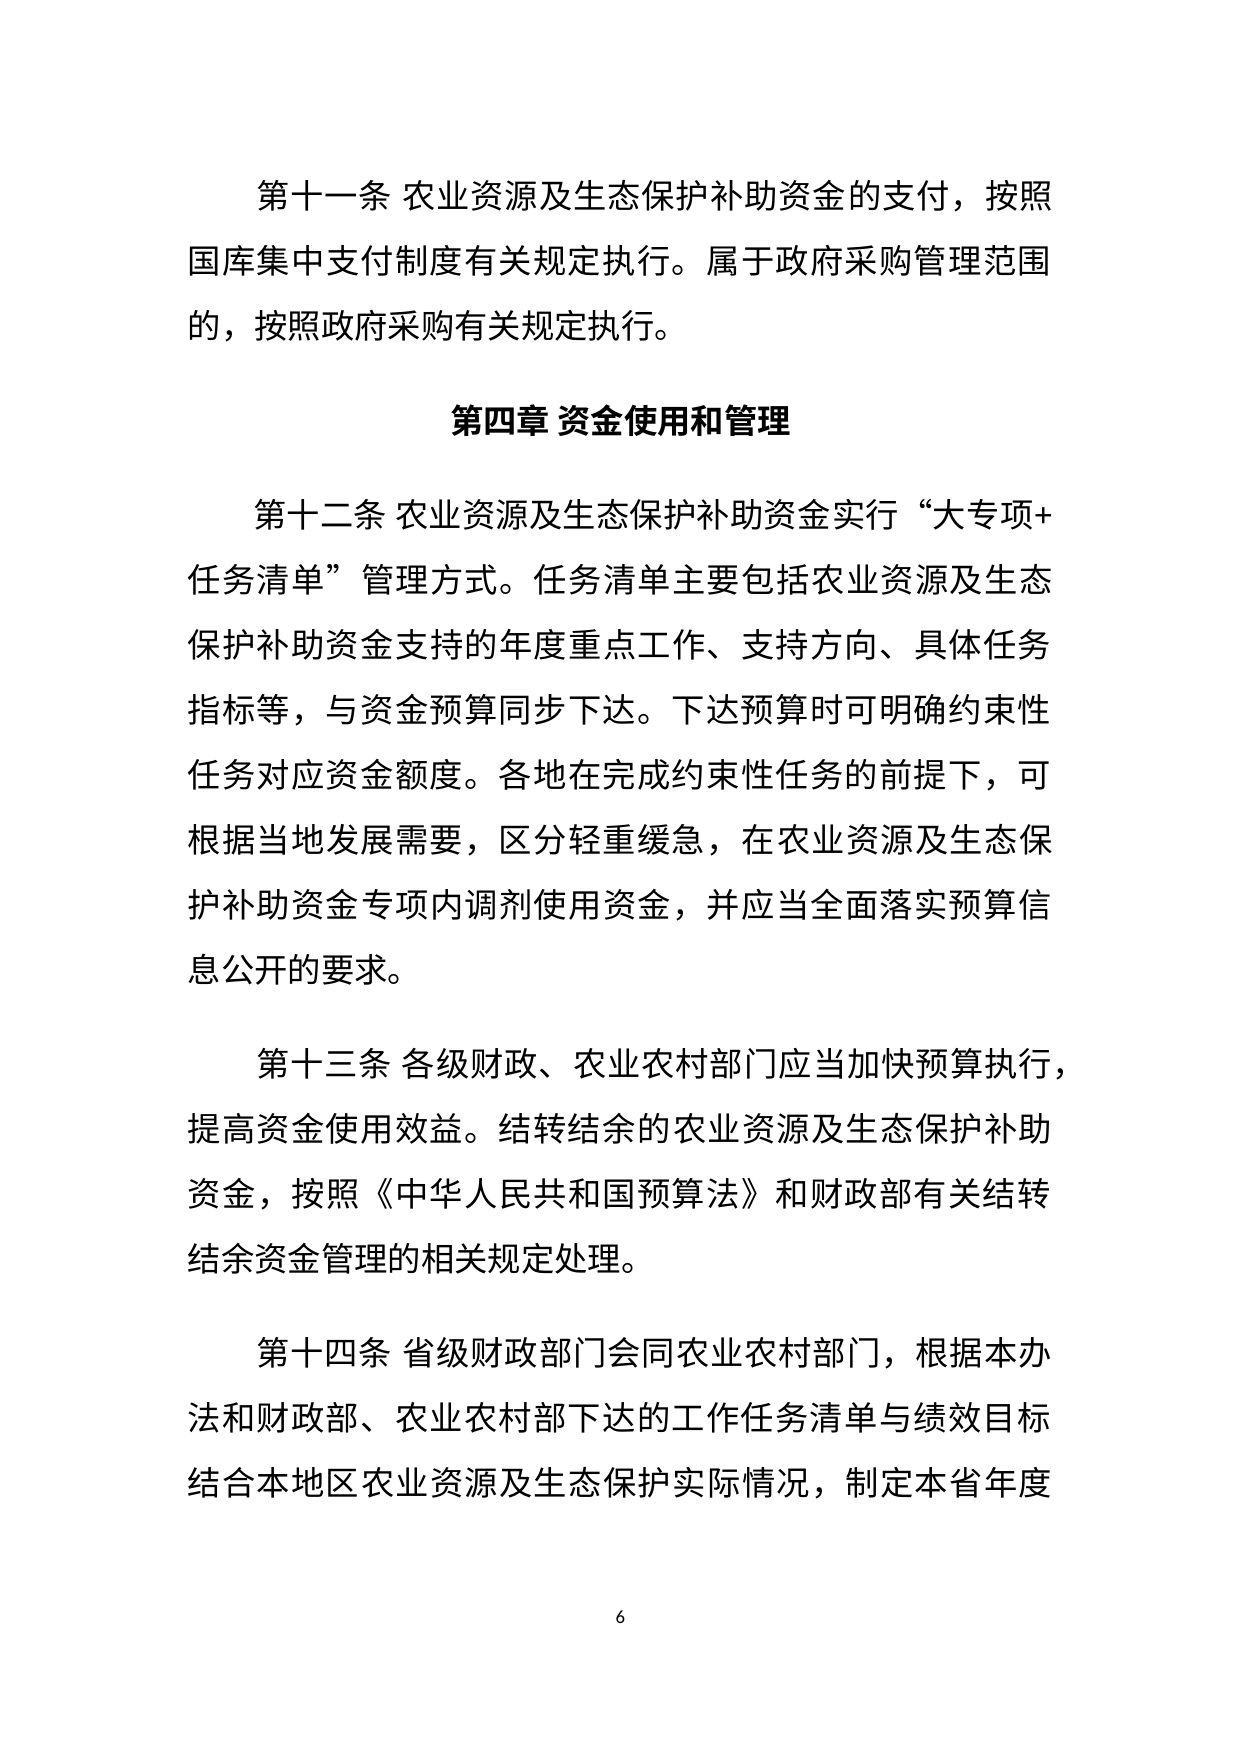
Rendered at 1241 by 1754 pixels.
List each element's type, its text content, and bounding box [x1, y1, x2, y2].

text 第四章 资金使用和管理 [187, 386, 1053, 451]
text 第十一条 农业资源及生态保护补助资金的支付，按照国库集中支付制度有关规定执行。属于政府采购管理范围的，按照政府采购有关规定执行。 [187, 162, 1053, 357]
text 第十二条 农业资源及生态保护补助资金实行“大专项+任务清单”管理方式。任务清单主要包括农业资源及生态保护补助资金支持的年度重点工作、支持方向、具体任务指标等，与资金预算同步下达。下达预算时可明确约束性任务对应资金额度。各地在完成约束性任务的前提下，可根据当地发展需要，区分轻重缓急，在农业资源及生态保护补助资金专项内调剂使用资金，并应当全面落实预算信息公开的要求。 [187, 480, 1053, 1000]
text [187, 1319, 1053, 1514]
text 第十三条 各级财政、农业农村部门应当加快预算执行，提高资金使用效益。结转结余的农业资源及生态保护补助资金，按照《中华人民共和国预算法》和财政部有关结转结余资金管理的相关规定处理。 [187, 1029, 1053, 1289]
